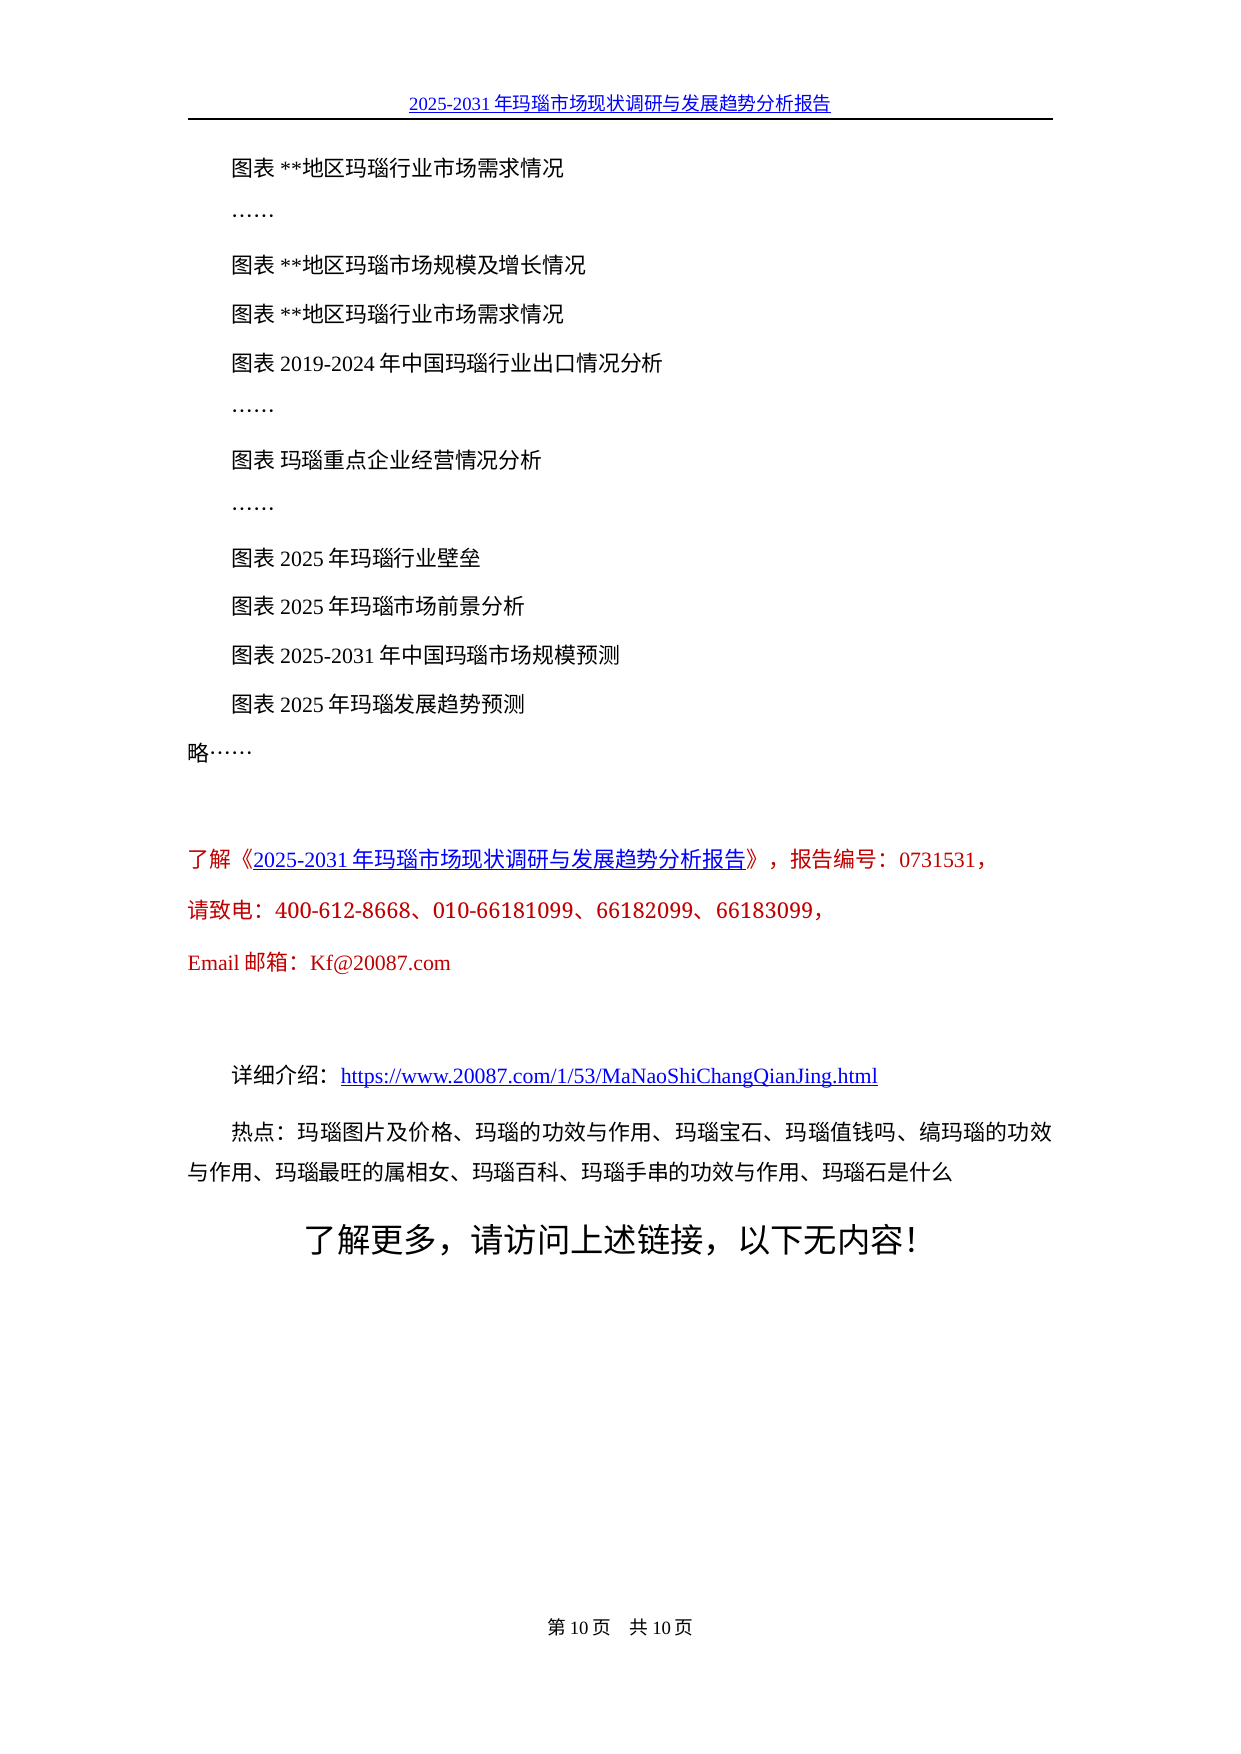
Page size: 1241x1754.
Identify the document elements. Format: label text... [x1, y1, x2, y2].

text 热点：玛瑙图片及价格、玛瑙的功效与作用、玛瑙宝石、玛瑙值钱吗、缟玛瑙的功效与作用、玛瑙最旺的属相女、玛瑙百科、玛瑙手串的功效与作用、玛瑙石是什么 [187, 1114, 1053, 1187]
text 请致电：400-612-8668、010-66181099、66182099、66183099， [187, 893, 1053, 926]
text Email邮箱：Kf@20087.com [187, 945, 1053, 977]
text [187, 150, 1053, 768]
title 了解更多，请访问上述链接，以下无内容！ [187, 1205, 1053, 1270]
text 详细介绍：https://www.20087.com/1/53/MaNaoShiChangQianJing.html [187, 1058, 1053, 1090]
text 了解《2025-2031年玛瑙市场现状调研与发展趋势分析报告》，报告编号：0731531， [187, 842, 1053, 874]
